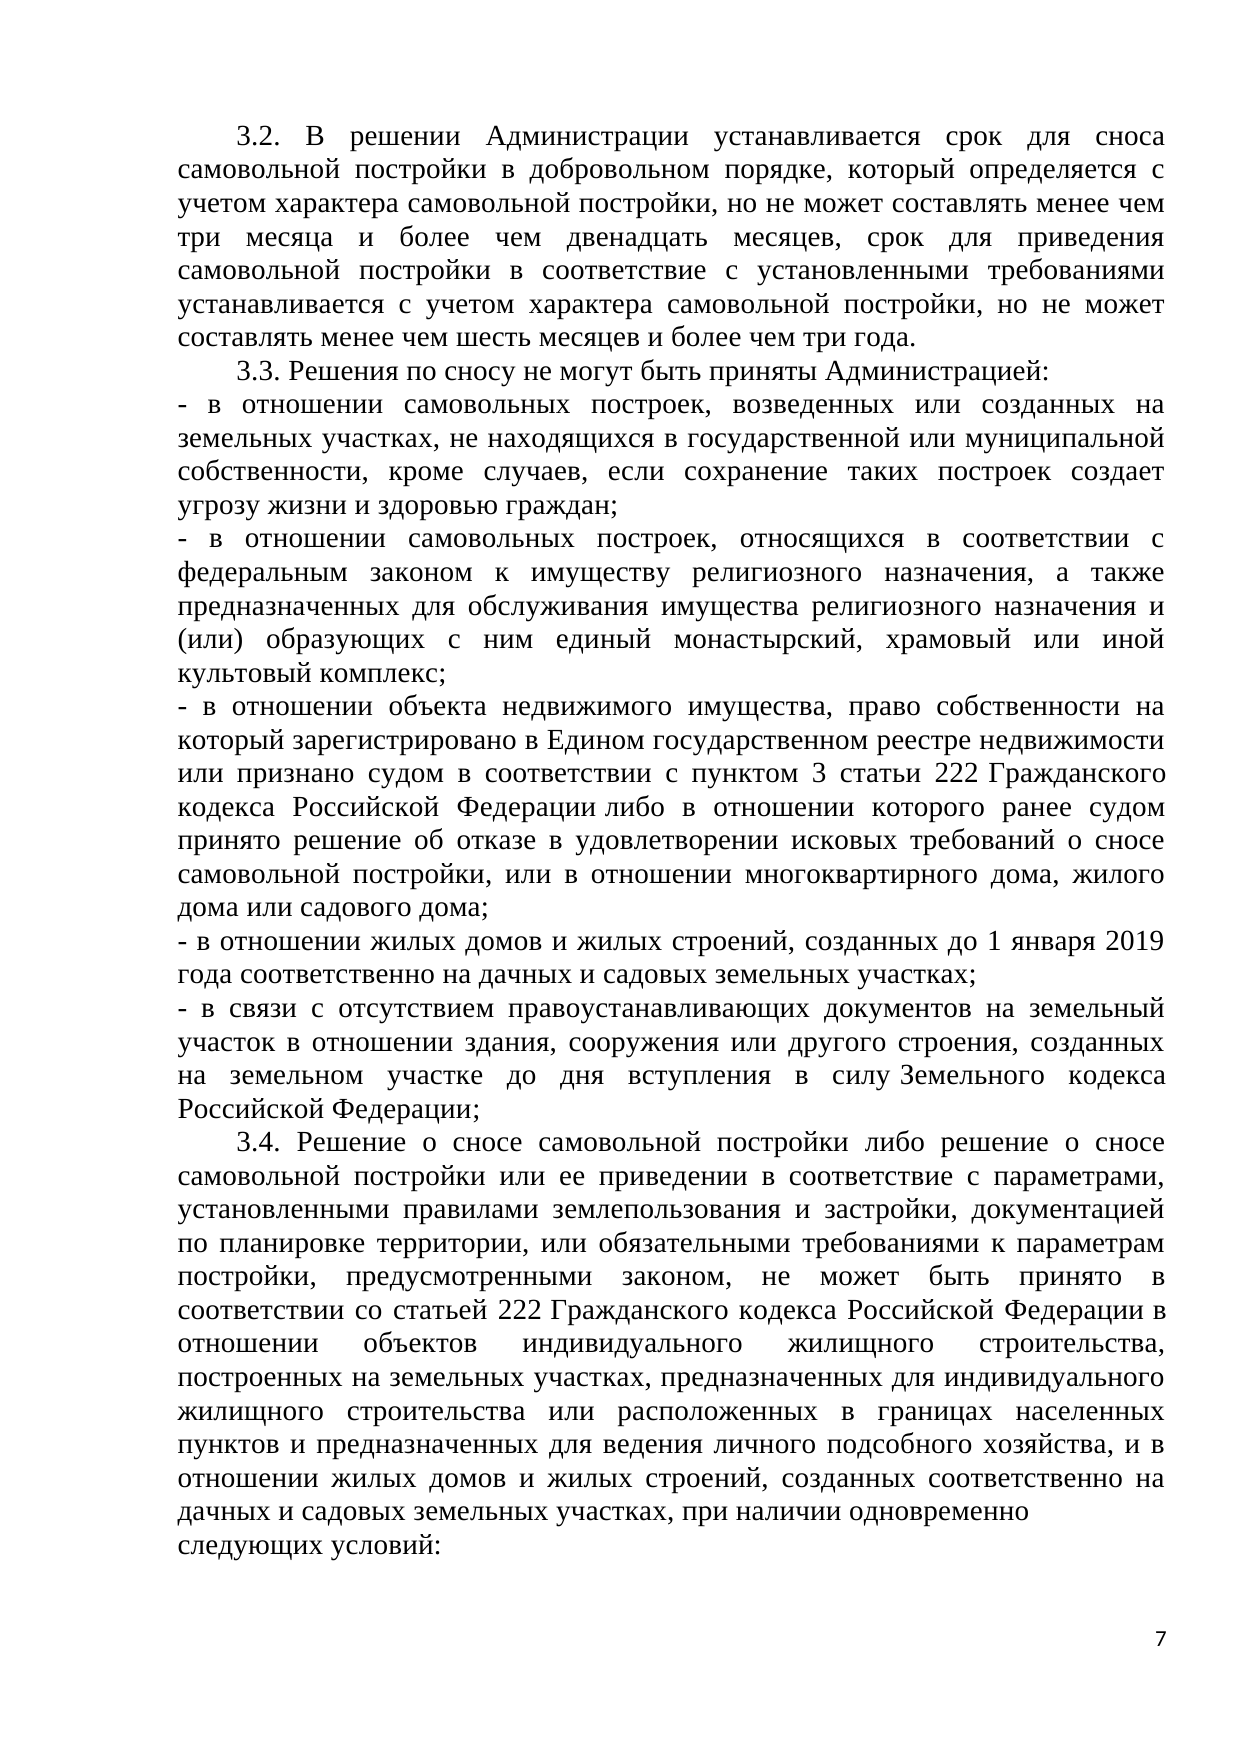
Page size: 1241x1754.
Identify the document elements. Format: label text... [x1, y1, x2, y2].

text - в отношении самовольных построек, возведенных или созданных на земельных участках, не находящихся в государственной или муниципальной собственности, кроме случаев, если сохранение таких построек создает угрозу жизни и здоровью граждан; [177, 386, 1167, 521]
text 3.3. Решения по сносу не могут быть приняты Администрацией: [177, 353, 1167, 386]
text - в отношении объекта недвижимого имущества, право собственности на который зарегистрировано в Едином государственном реестре недвижимости или признано судом в соответствии с пунктом 3 статьи 222 Гражданского кодекса Российской Федерации либо в отношении которого ранее судом принято решение об отказе в удовлетворении исковых требований о сносе самовольной постройки, или в отношении многоквартирного дома, жилого дома или садового дома; [177, 688, 1167, 923]
text - в отношении жилых домов и жилых строений, созданных до 1 января 2019 года соответственно на дачных и садовых земельных участках; [177, 923, 1167, 990]
text - в отношении самовольных построек, относящихся в соответствии с федеральным законом к имуществу религиозного назначения, а также предназначенных для обслуживания имущества религиозного назначения и (или) образующих с ним единый монастырский, храмовый или иной культовый комплекс; [177, 521, 1167, 688]
text - в связи с отсутствием правоустанавливающих документов на земельный участок в отношении здания, сооружения или другого строения, созданных на земельном участке до дня вступления в силу Земельного кодекса Российской Федерации; [177, 990, 1167, 1124]
text 3.4. Решение о сносе самовольной постройки либо решение о сносе самовольной постройки или ее приведении в соответствие с параметрами, установленными правилами землепользования и застройки, документацией по планировке территории, или обязательными требованиями к параметрам постройки, предусмотренными законом, не может быть принято в соответствии со статьей 222 Гражданского кодекса Российской Федерации в отношении объектов индивидуального жилищного строительства, построенных на земельных участках, предназначенных для индивидуального жилищного строительства или расположенных в границах населенных пунктов и предназначенных для ведения личного подсобного хозяйства, и в отношении жилых домов и жилых строений, созданных соответственно на дачных и садовых земельных участках, при наличии одновременно [177, 1124, 1167, 1527]
text следующих условий: [177, 1527, 1167, 1560]
text 3.2. В решении Администрации устанавливается срок для сноса самовольной постройки в добровольном порядке, который определяется с учетом характера самовольной постройки, но не может составлять менее чем три месяца и более чем двенадцать месяцев, срок для приведения самовольной постройки в соответствие с установленными требованиями устанавливается с учетом характера самовольной постройки, но не может составлять менее чем шесть месяцев и более чем три года. [177, 118, 1167, 353]
